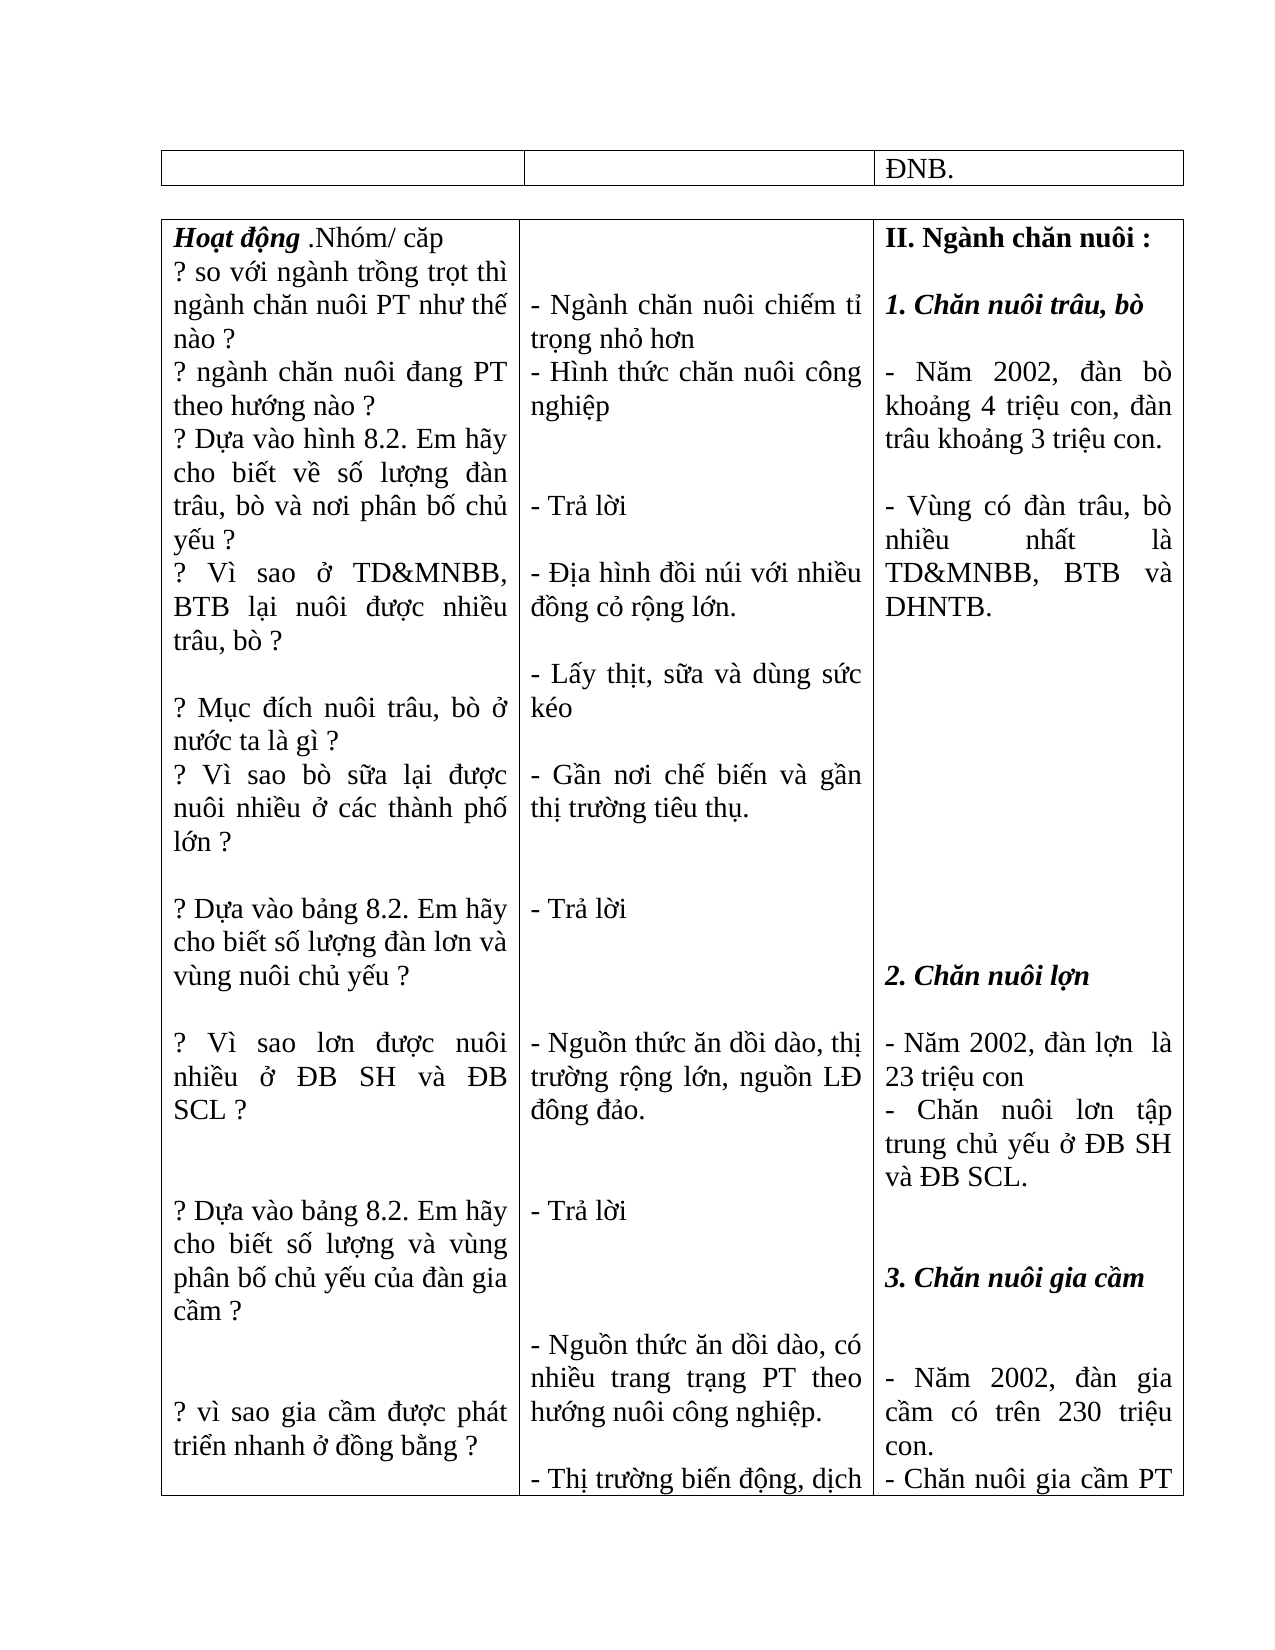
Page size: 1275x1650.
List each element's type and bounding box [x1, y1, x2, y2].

table_cell [875, 151, 1183, 184]
table_header [162, 220, 519, 1495]
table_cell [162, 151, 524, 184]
table_header [874, 220, 1183, 1495]
table_cell [525, 151, 874, 184]
table_header [520, 220, 873, 1495]
